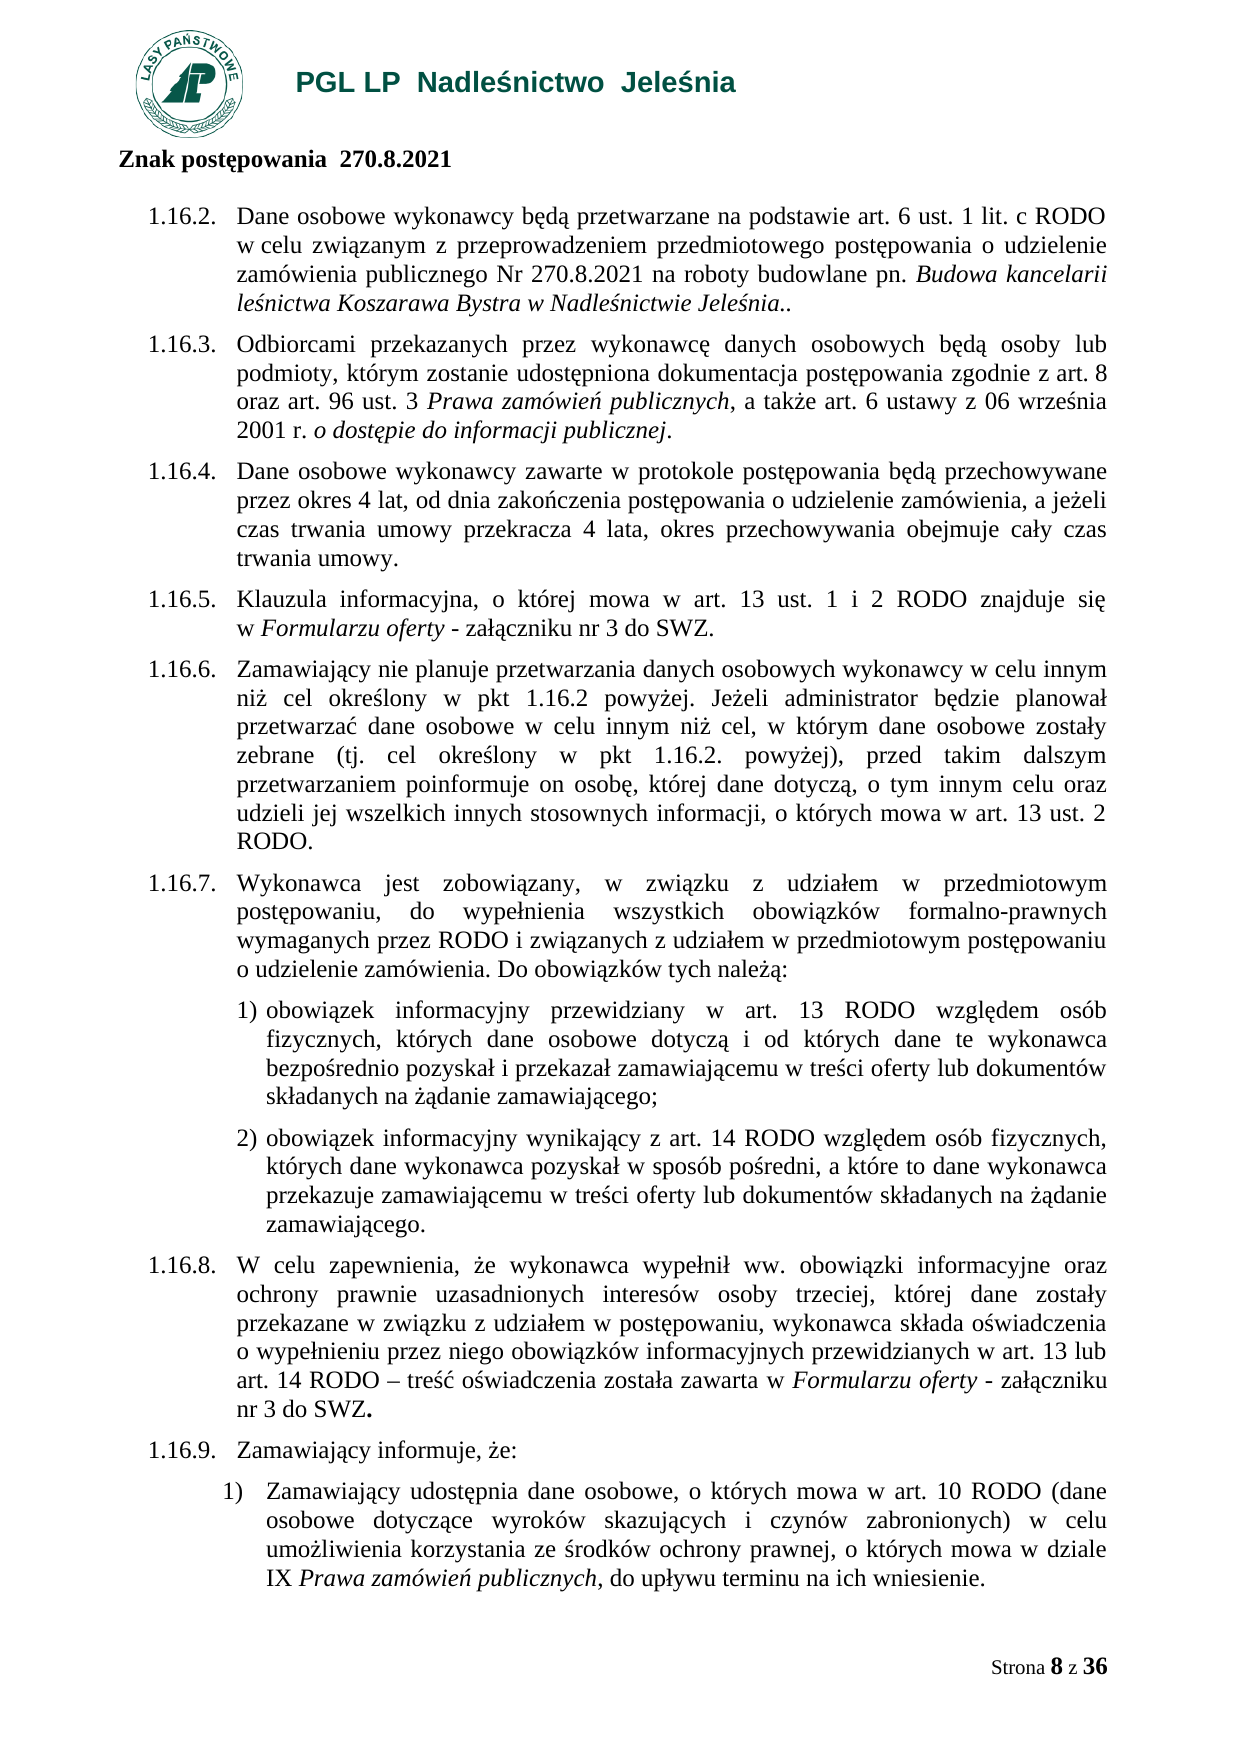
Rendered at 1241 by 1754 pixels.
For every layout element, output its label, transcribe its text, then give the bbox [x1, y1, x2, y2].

text 1.16.2. Dane osobowe wykonawcy będą przetwarzane na podstawie art. 6 ust. 1 lit. c RODO w celu związanym z przeprowadzeniem przedmiotowego postępowania o udzielenie zamówienia publicznego Nr 270.8.2021 na roboty budowlane pn. Budowa kancelarii leśnictwa Koszarawa Bystra w Nadleśnictwie Jeleśnia.. [148, 201, 1107, 316]
text 1.16.3. Odbiorcami przekazanych przez wykonawcę danych osobowych będą osoby lub podmioty, którym zostanie udostępniona dokumentacja postępowania zgodnie z art. 8 oraz art. 96 ust. 3 Prawa zamówień publicznych, a także art. 6 ustawy z 06 września 2001 r. o dostępie do informacji publicznej. [148, 329, 1107, 444]
text 1) Zamawiający udostępnia dane osobowe, o których mowa w art. 10 RODO (dane osobowe dotyczące wyroków skazujących i czynów zabronionych) w celu umożliwienia korzystania ze środków ochrony prawnej, o których mowa w dziale IX Prawa zamówień publicznych, do upływu terminu na ich wniesienie. [222, 1476, 1107, 1591]
text 1.16.7. Wykonawca jest zobowiązany, w związku z udziałem w przedmiotowym postępowaniu, do wypełnienia wszystkich obowiązków formalno-prawnych wymaganych przez RODO i związanych z udziałem w przedmiotowym postępowaniu o udzielenie zamówienia. Do obowiązków tych należą: [148, 868, 1107, 983]
text 2) obowiązek informacyjny wynikający z art. 14 RODO względem osób fizycznych, których dane wykonawca pozyskał w sposób pośredni, a które to dane wykonawca przekazuje zamawiającemu w treści oferty lub dokumentów składanych na żądanie zamawiającego. [236, 1123, 1107, 1238]
text 1.16.4. Dane osobowe wykonawcy zawarte w protokole postępowania będą przechowywane przez okres 4 lat, od dnia zakończenia postępowania o udzielenie zamówienia, a jeżeli czas trwania umowy przekracza 4 lata, okres przechowywania obejmuje cały czas trwania umowy. [148, 456, 1107, 571]
text 1) obowiązek informacyjny przewidziany w art. 13 RODO względem osób fizycznych, których dane osobowe dotyczą i od których dane te wykonawca bezpośrednio pozyskał i przekazał zamawiającemu w treści oferty lub dokumentów składanych na żądanie zamawiającego; [236, 995, 1107, 1110]
text 1.16.6. Zamawiający nie planuje przetwarzania danych osobowych wykonawcy w celu innym niż cel określony w pkt 1.16.2 powyżej. Jeżeli administrator będzie planował przetwarzać dane osobowe w celu innym niż cel, w którym dane osobowe zostały zebrane (tj. cel określony w pkt 1.16.2. powyżej), przed takim dalszym przetwarzaniem poinformuje on osobę, której dane dotyczą, o tym innym celu oraz udzieli jej wszelkich innych stosownych informacji, o których mowa w art. 13 ust. 2 RODO. [148, 654, 1107, 855]
text 1.16.8. W celu zapewnienia, że wykonawca wypełnił ww. obowiązki informacyjne oraz ochrony prawnie uzasadnionych interesów osoby trzeciej, której dane zostały przekazane w związku z udziałem w postępowaniu, wykonawca składa oświadczenia o wypełnieniu przez niego obowiązków informacyjnych przewidzianych w art. 13 lub art. 14 RODO – treść oświadczenia została zawarta w Formularzu oferty - załączniku nr 3 do SWZ. [148, 1250, 1107, 1423]
text 1.16.5. Klauzula informacyjna, o której mowa w art. 13 ust. 1 i 2 RODO znajduje się w Formularzu oferty - załączniku nr 3 do SWZ. [148, 584, 1107, 641]
text 1.16.9. Zamawiający informuje, że: [148, 1435, 1107, 1464]
